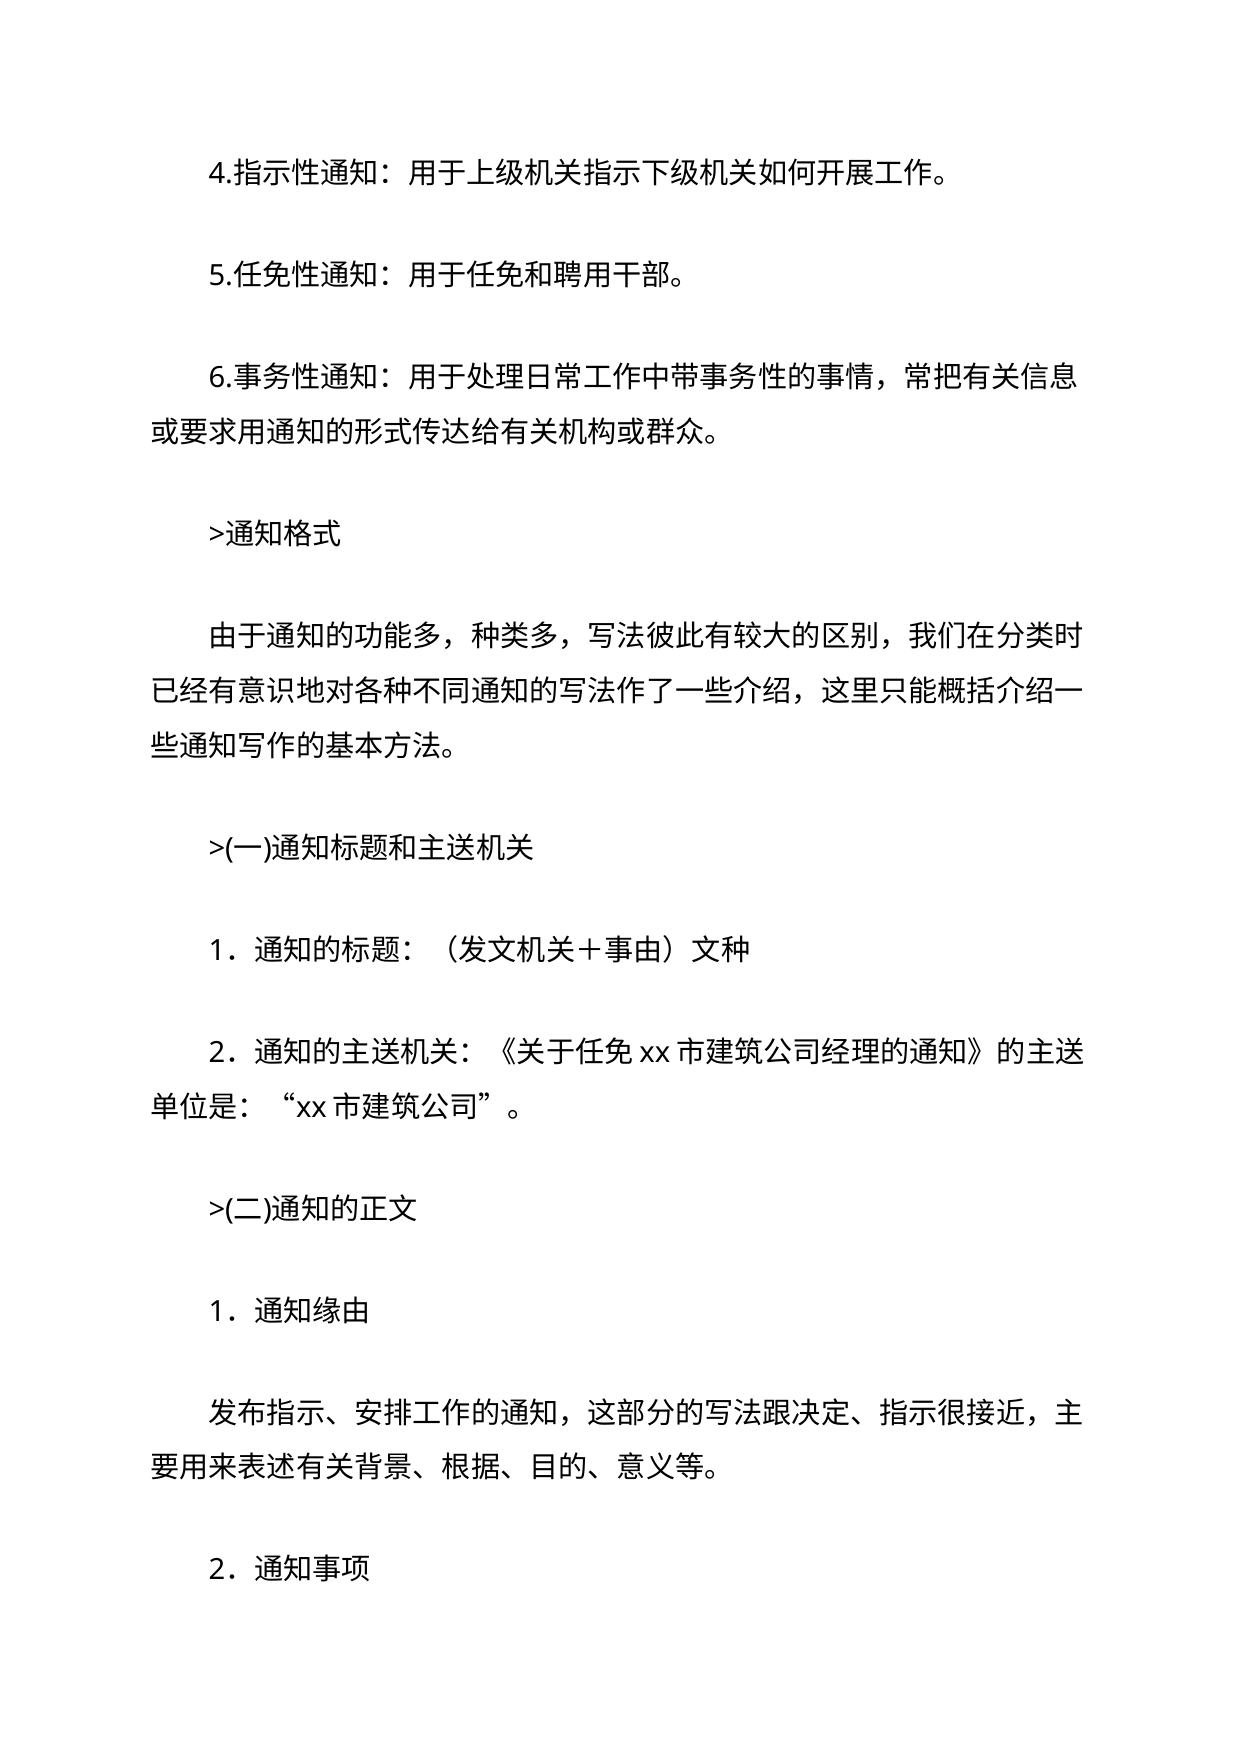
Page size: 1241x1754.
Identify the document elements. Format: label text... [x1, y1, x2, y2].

text 1．通知缘由 [150, 1287, 1090, 1329]
text >通知格式 [150, 511, 1090, 553]
text 5.任免性通知：用于任免和聘用干部。 [150, 252, 1090, 294]
text 2．通知事项 [150, 1546, 1090, 1588]
text 2．通知的主送机关：《关于任免xx市建筑公司经理的通知》的主送单位是：“xx市建筑公司”。 [150, 1028, 1090, 1126]
text >(一)通知标题和主送机关 [150, 824, 1090, 867]
text 发布指示、安排工作的通知，这部分的写法跟决定、指示很接近，主要用来表述有关背景、根据、目的、意义等。 [150, 1389, 1090, 1486]
text 4.指示性通知：用于上级机关指示下级机关如何开展工作。 [150, 150, 1090, 192]
text 由于通知的功能多，种类多，写法彼此有较大的区别，我们在分类时已经有意识地对各种不同通知的写法作了一些介绍，这里只能概括介绍一些通知写作的基本方法。 [150, 613, 1090, 765]
text 6.事务性通知：用于处理日常工作中带事务性的事情，常把有关信息或要求用通知的形式传达给有关机构或群众。 [150, 354, 1090, 451]
text >(二)通知的正文 [150, 1185, 1090, 1228]
text 1．通知的标题：（发文机关＋事由）文种 [150, 926, 1090, 969]
